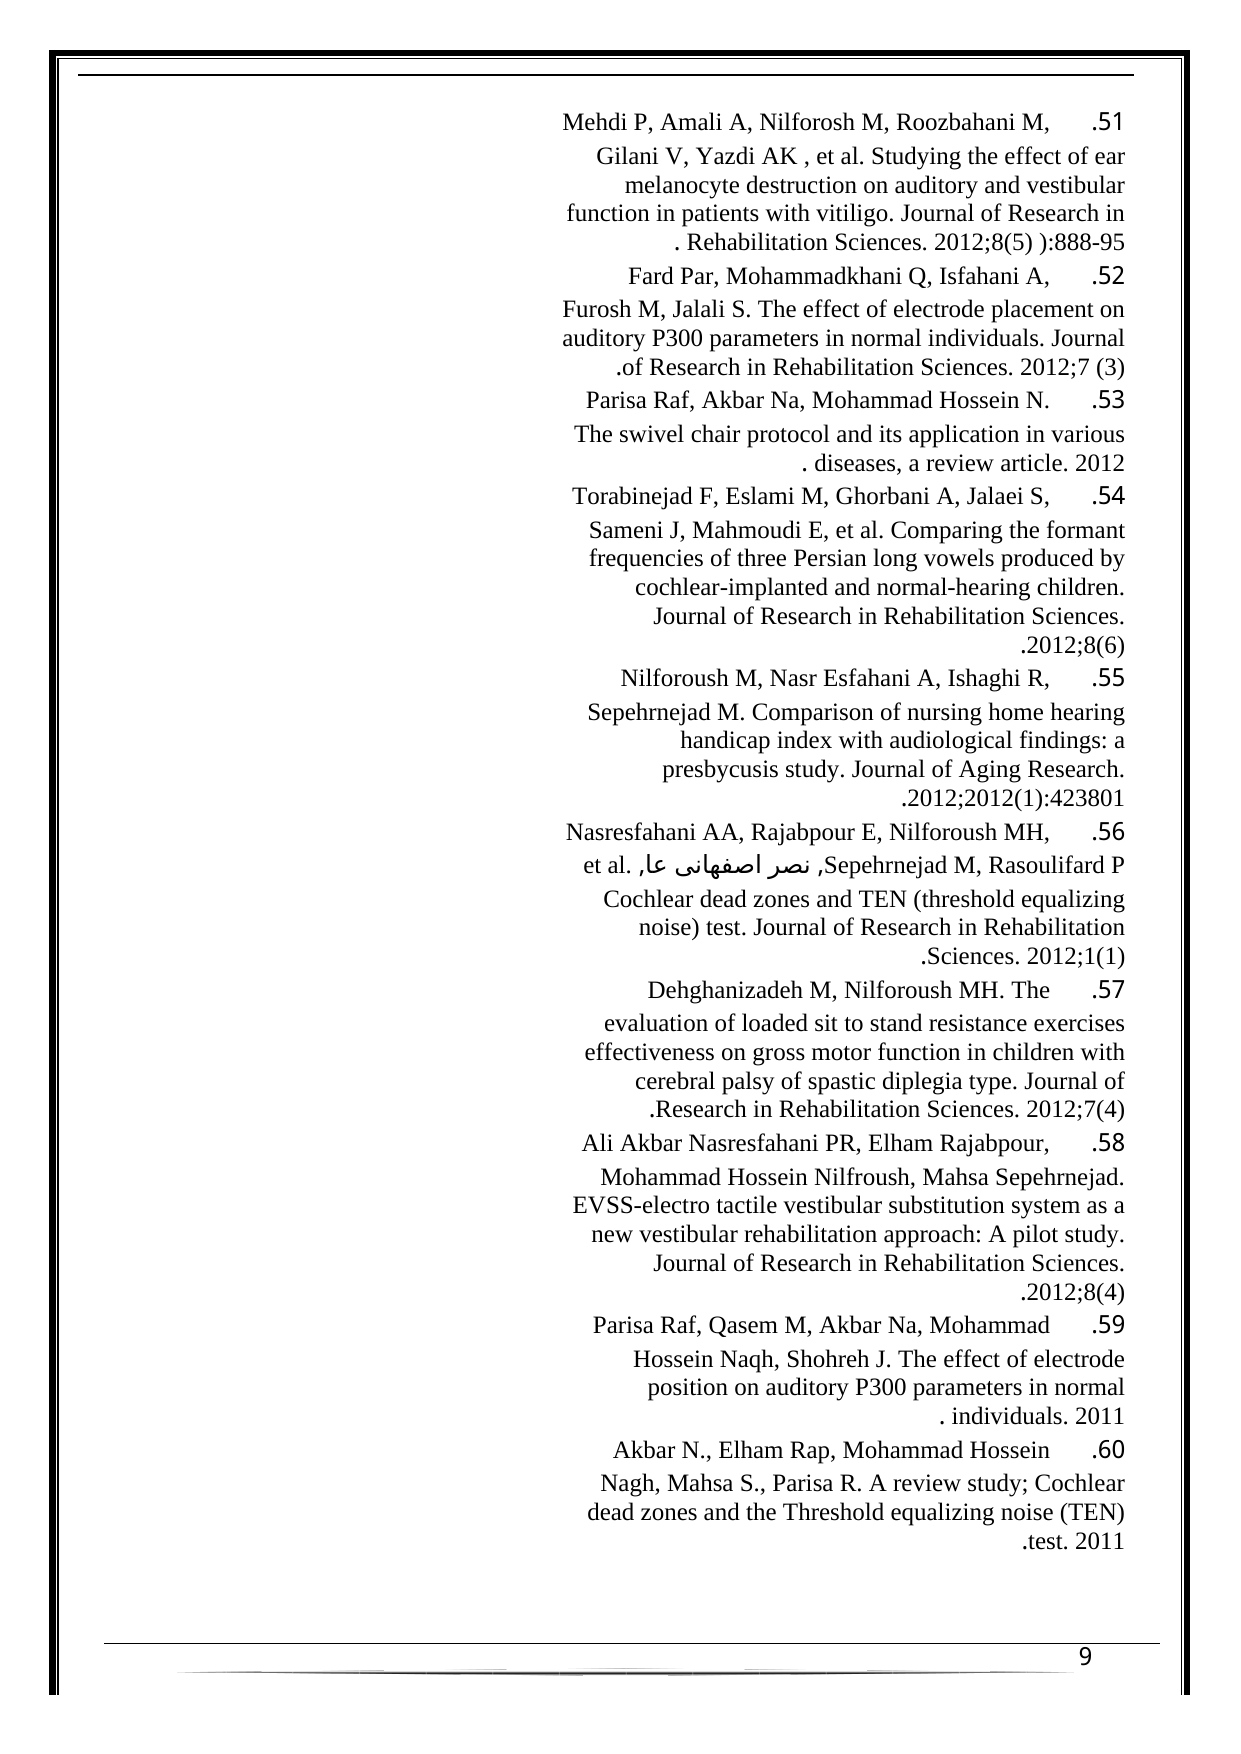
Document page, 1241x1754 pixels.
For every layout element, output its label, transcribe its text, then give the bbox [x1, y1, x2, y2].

text 52. Fard Par, Mohammadkhani Q, Isfahani A, Furosh M, Jalali S. The effect of electrode placement on auditory P300 parameters in normal individuals. Journal of Research in Rehabilitation Sciences. 2012;7 (3). [558, 261, 1125, 385]
text 53. Parisa Raf, Akbar Na, Mohammad Hossein N. The swivel chair protocol and its application in various diseases, a review article. 2012 . [558, 385, 1125, 481]
text 55. Nilforoush M, Nasr Esfahani A, Ishaghi R, Sepehrnejad M. Comparison of nursing home hearing handicap index with audiological findings: a presbycusis study. Journal of Aging Research. 2012;2012(1):423801. [558, 663, 1125, 817]
text 60. Akbar N., Elham Rap, Mohammad Hossein Nagh, Mahsa S., Parisa R. A review study; Cochlear dead zones and the Threshold equalizing noise (TEN) test. 2011. [558, 1435, 1125, 1559]
text 51. Mehdi P, Amali A, Nilforosh M, Roozbahani M, Gilani V, Yazdi AK , et al. Studying the effect of ear melanocyte destruction on auditory and vestibular function in patients with vitiligo. Journal of Research in Rehabilitation Sciences. 2012;8(5) ):888-95 . [558, 107, 1125, 261]
text 57. Dehghanizadeh M, Nilforoush MH. The evaluation of loaded sit to stand resistance exercises effectiveness on gross motor function in children with cerebral palsy of spastic diplegia type. Journal of Research in Rehabilitation Sciences. 2012;7(4). [558, 975, 1125, 1128]
text 59. Parisa Raf, Qasem M, Akbar Na, Mohammad Hossein Naqh, Shohreh J. The effect of electrode position on auditory P300 parameters in normal individuals. 2011 . [558, 1310, 1125, 1435]
picture [176, 1668, 1074, 1676]
text 54. Torabinejad F, Eslami M, Ghorbani A, Jalaei S, Sameni J, Mahmoudi E, et al. Comparing the formant frequencies of three Persian long vowels produced by cochlear-implanted and normal-hearing children. Journal of Research in Rehabilitation Sciences. 2012;8(6). [558, 481, 1125, 663]
text 56. Nasresfahani AA, Rajabpour E, Nilforoush MH, Sepehrnejad M, Rasoulifard P, نصر اصفهانی عا, et al. Cochlear dead zones and TEN (threshold equalizing noise) test. Journal of Research in Rehabilitation Sciences. 2012;1(1). [558, 817, 1125, 975]
text 58. Ali Akbar Nasresfahani PR, Elham Rajabpour, Mohammad Hossein Nilfroush, Mahsa Sepehrnejad. EVSS-electro tactile vestibular substitution system as a new vestibular rehabilitation approach: A pilot study. Journal of Research in Rehabilitation Sciences. 2012;8(4). [558, 1128, 1125, 1310]
